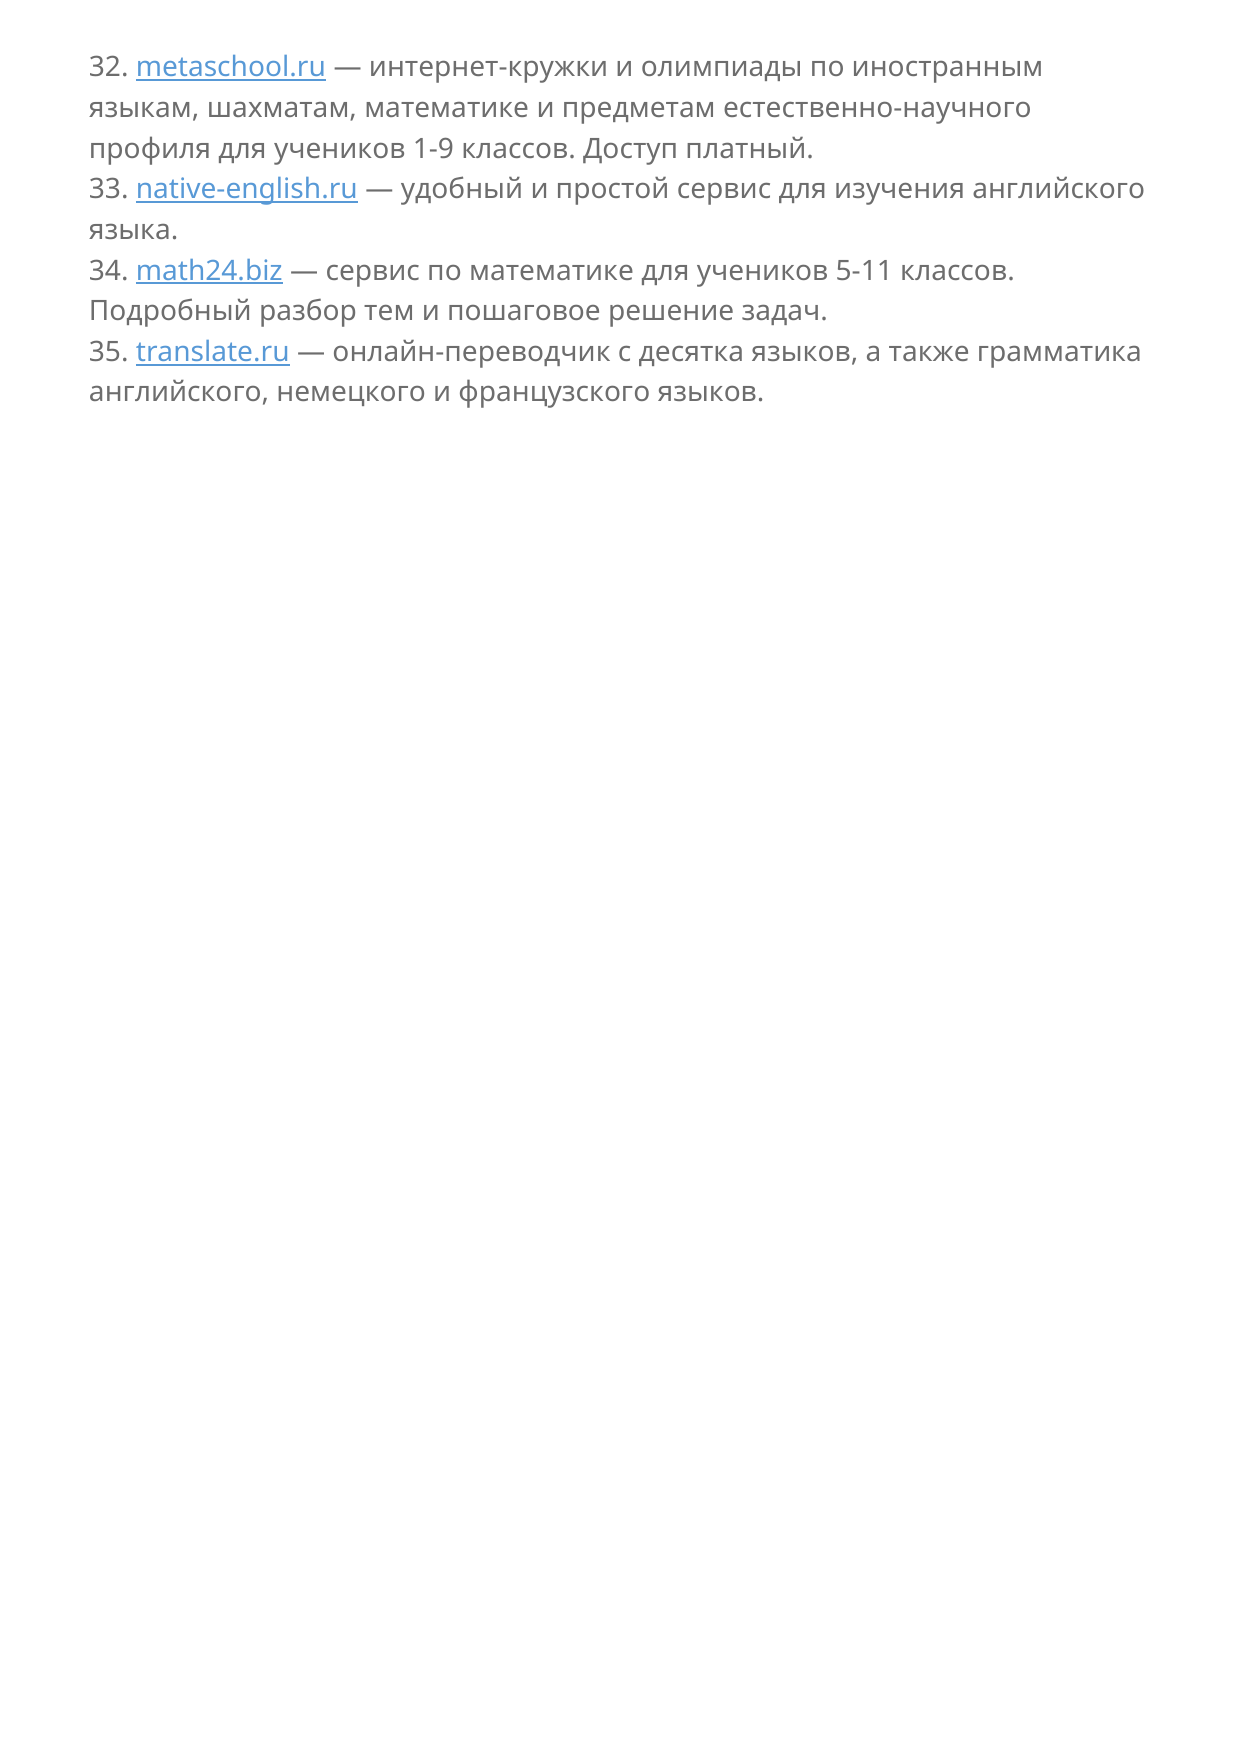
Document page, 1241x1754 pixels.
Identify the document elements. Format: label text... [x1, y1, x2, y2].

text 33. native-english.ru — удобный и простой сервис для изучения английского языка. [89, 166, 1152, 247]
text 35. translate.ru — онлайн-переводчик с десятка языков, а также грамматика английского, немецкого и французского языков. [89, 329, 1152, 410]
text 32. metaschool.ru — интернет-кружки и олимпиады по иностранным языкам, шахматам, математике и предметам естественно-научного профиля для учеников 1-9 классов. Доступ платный. [89, 44, 1152, 166]
text 34. math24.biz — сервис по математике для учеников 5-11 классов. Подробный разбор тем и пошаговое решение задач. [89, 247, 1152, 329]
